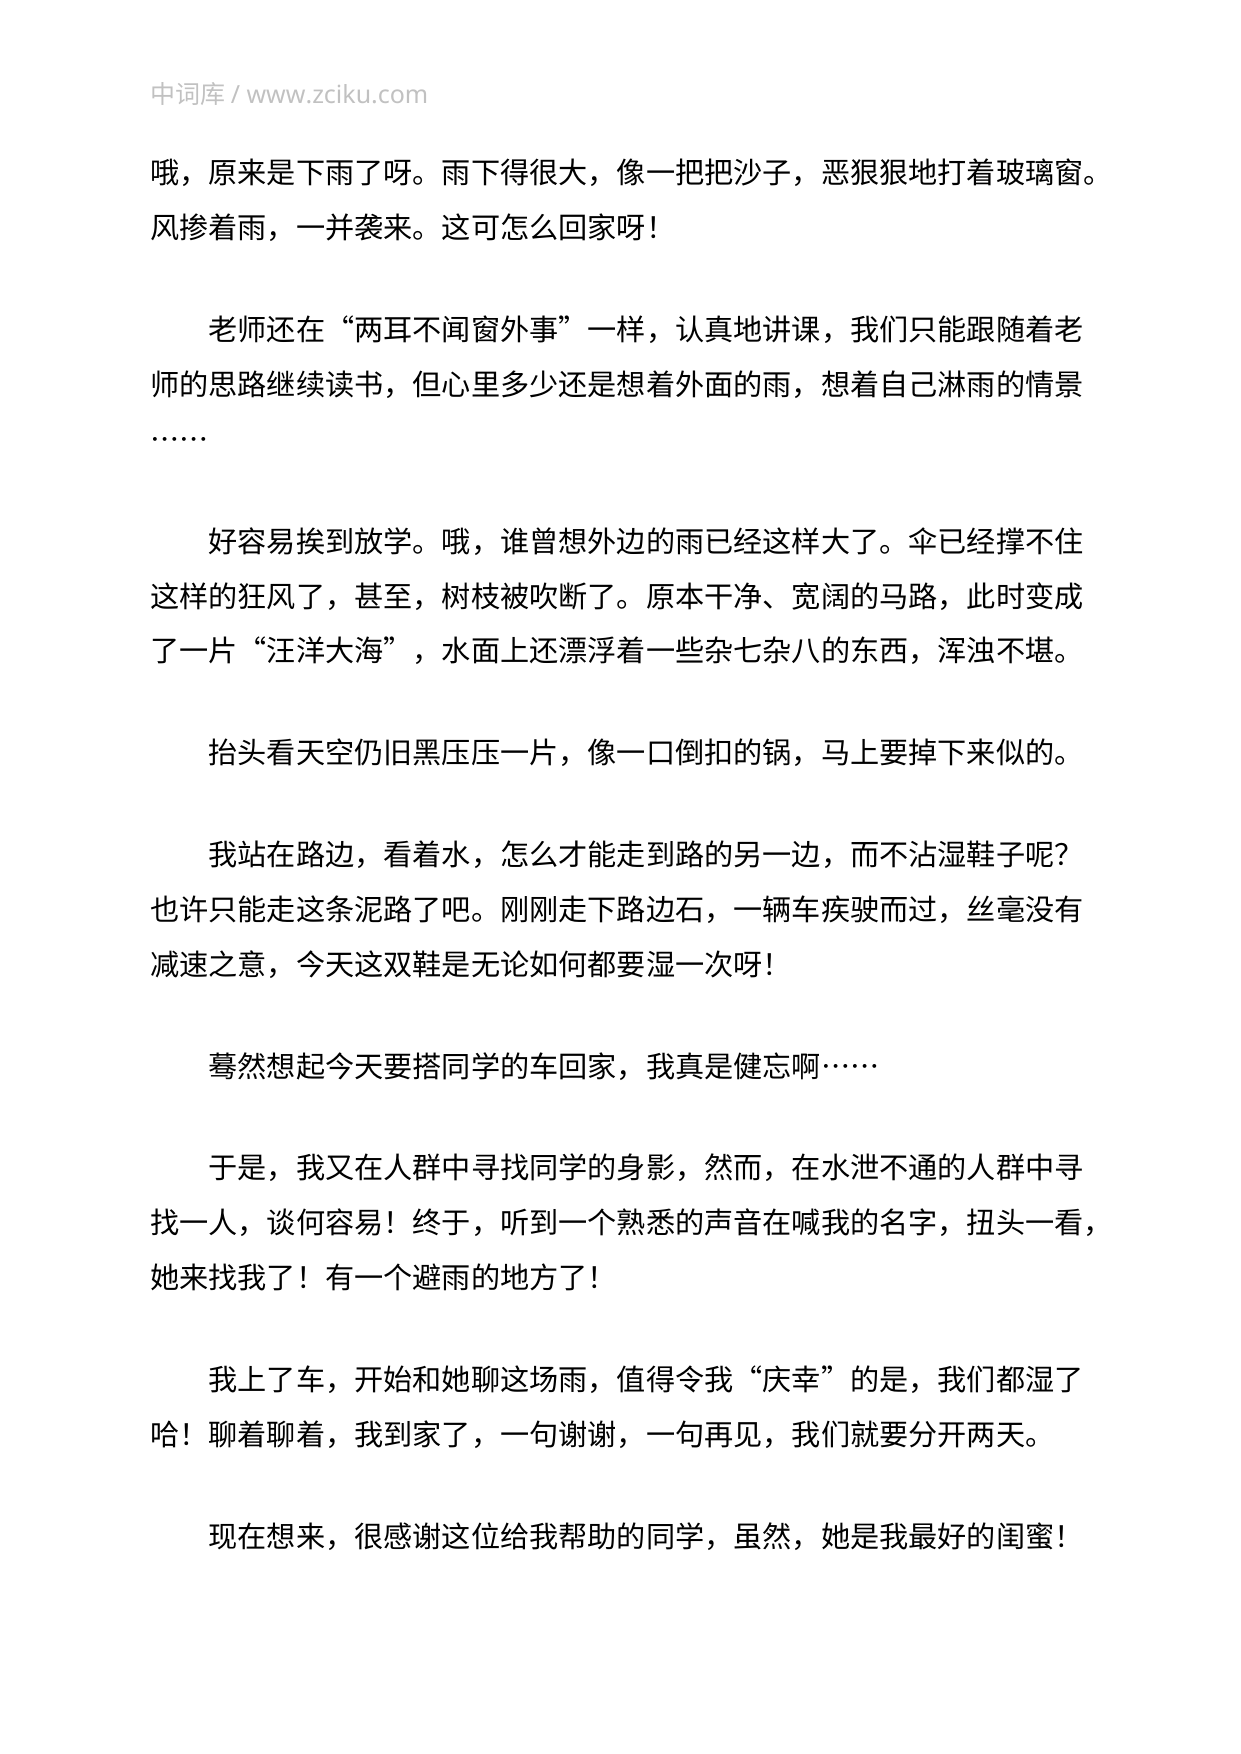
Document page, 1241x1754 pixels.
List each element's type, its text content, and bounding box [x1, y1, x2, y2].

text 抬头看天空仍旧黑压压一片，像一口倒扣的锅，马上要掉下来似的。 [150, 730, 1090, 772]
text 我站在路边，看着水，怎么才能走到路的另一边，而不沾湿鞋子呢？也许只能走这条泥路了吧。刚刚走下路边石，一辆车疾驶而过，丝毫没有减速之意，今天这双鞋是无论如何都要湿一次呀！ [150, 832, 1090, 984]
text 于是，我又在人群中寻找同学的身影，然而，在水泄不通的人群中寻找一人，谈何容易！终于，听到一个熟悉的声音在喊我的名字，扭头一看，她来找我了！有一个避雨的地方了！ [150, 1145, 1090, 1297]
text 蓦然想起今天要搭同学的车回家，我真是健忘啊…… [150, 1043, 1090, 1085]
text 好容易挨到放学。哦，谁曾想外边的雨已经这样大了。伞已经撑不住这样的狂风了，甚至，树枝被吹断了。原本干净、宽阔的马路，此时变成了一片“汪洋大海”，水面上还漂浮着一些杂七杂八的东西，浑浊不堪。 [150, 518, 1090, 670]
text 老师还在“两耳不闻窗外事”一样，认真地讲课，我们只能跟随着老师的思路继续读书，但心里多少还是想着外面的雨，想着自己淋雨的情景…… [150, 307, 1090, 459]
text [150, 150, 1090, 247]
text 现在想来，很感谢这位给我帮助的同学，虽然，她是我最好的闺蜜！ [150, 1513, 1090, 1555]
text 我上了车，开始和她聊这场雨，值得令我“庆幸”的是，我们都湿了哈！聊着聊着，我到家了，一句谢谢，一句再见，我们就要分开两天。 [150, 1356, 1090, 1454]
